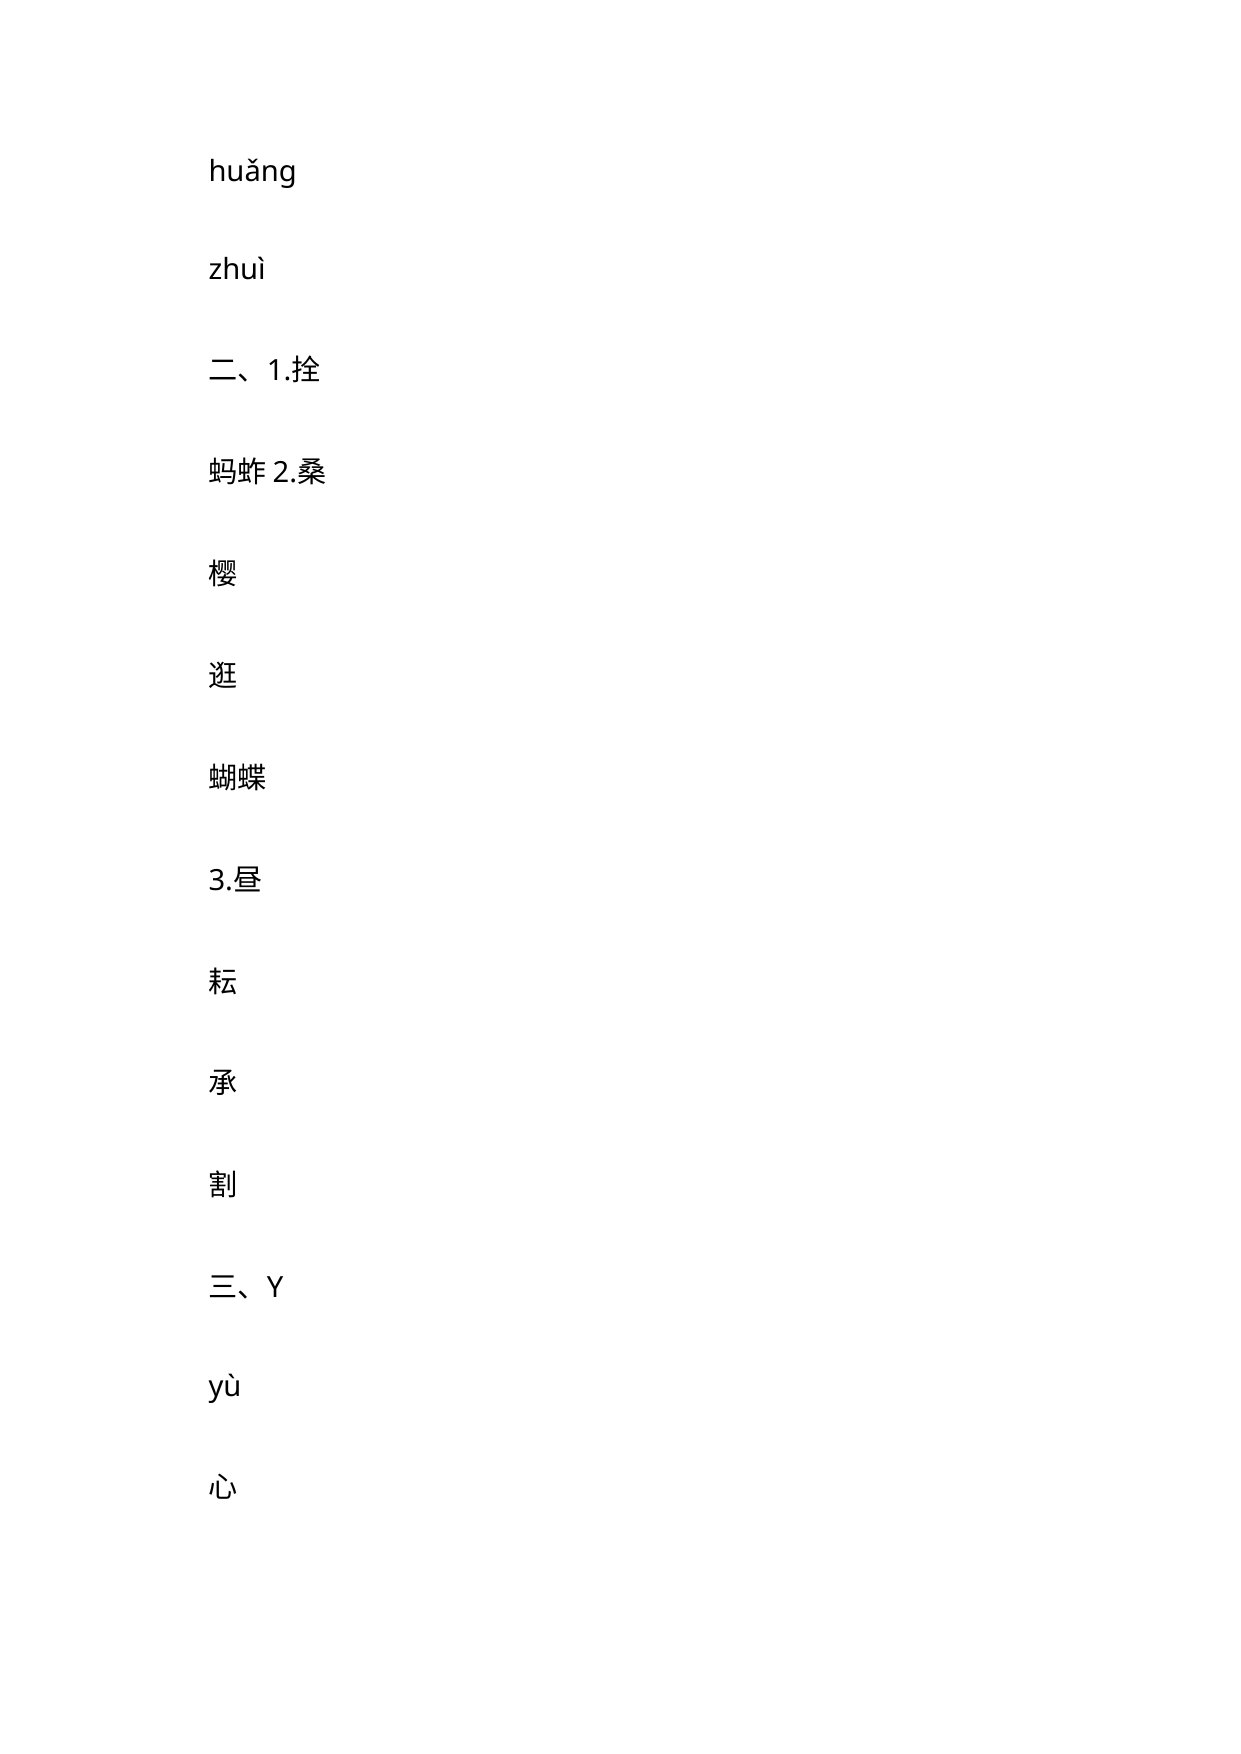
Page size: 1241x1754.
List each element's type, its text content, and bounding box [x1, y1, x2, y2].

text 蝴蝶 [150, 754, 1090, 797]
text 三、Y [150, 1263, 1090, 1306]
text 承 [150, 1060, 1090, 1102]
text 心 [150, 1464, 1090, 1506]
text 耘 [150, 958, 1090, 1000]
text 蚂蚱2.桑 [150, 449, 1090, 491]
text 二、1.拴 [150, 347, 1090, 389]
text zhuì [150, 248, 1090, 288]
text 樱 [150, 551, 1090, 593]
text 割 [150, 1162, 1090, 1204]
text 逛 [150, 653, 1090, 695]
text 3.昼 [150, 856, 1090, 898]
text huǎnɡ [150, 150, 1090, 190]
text yù [150, 1365, 1090, 1405]
